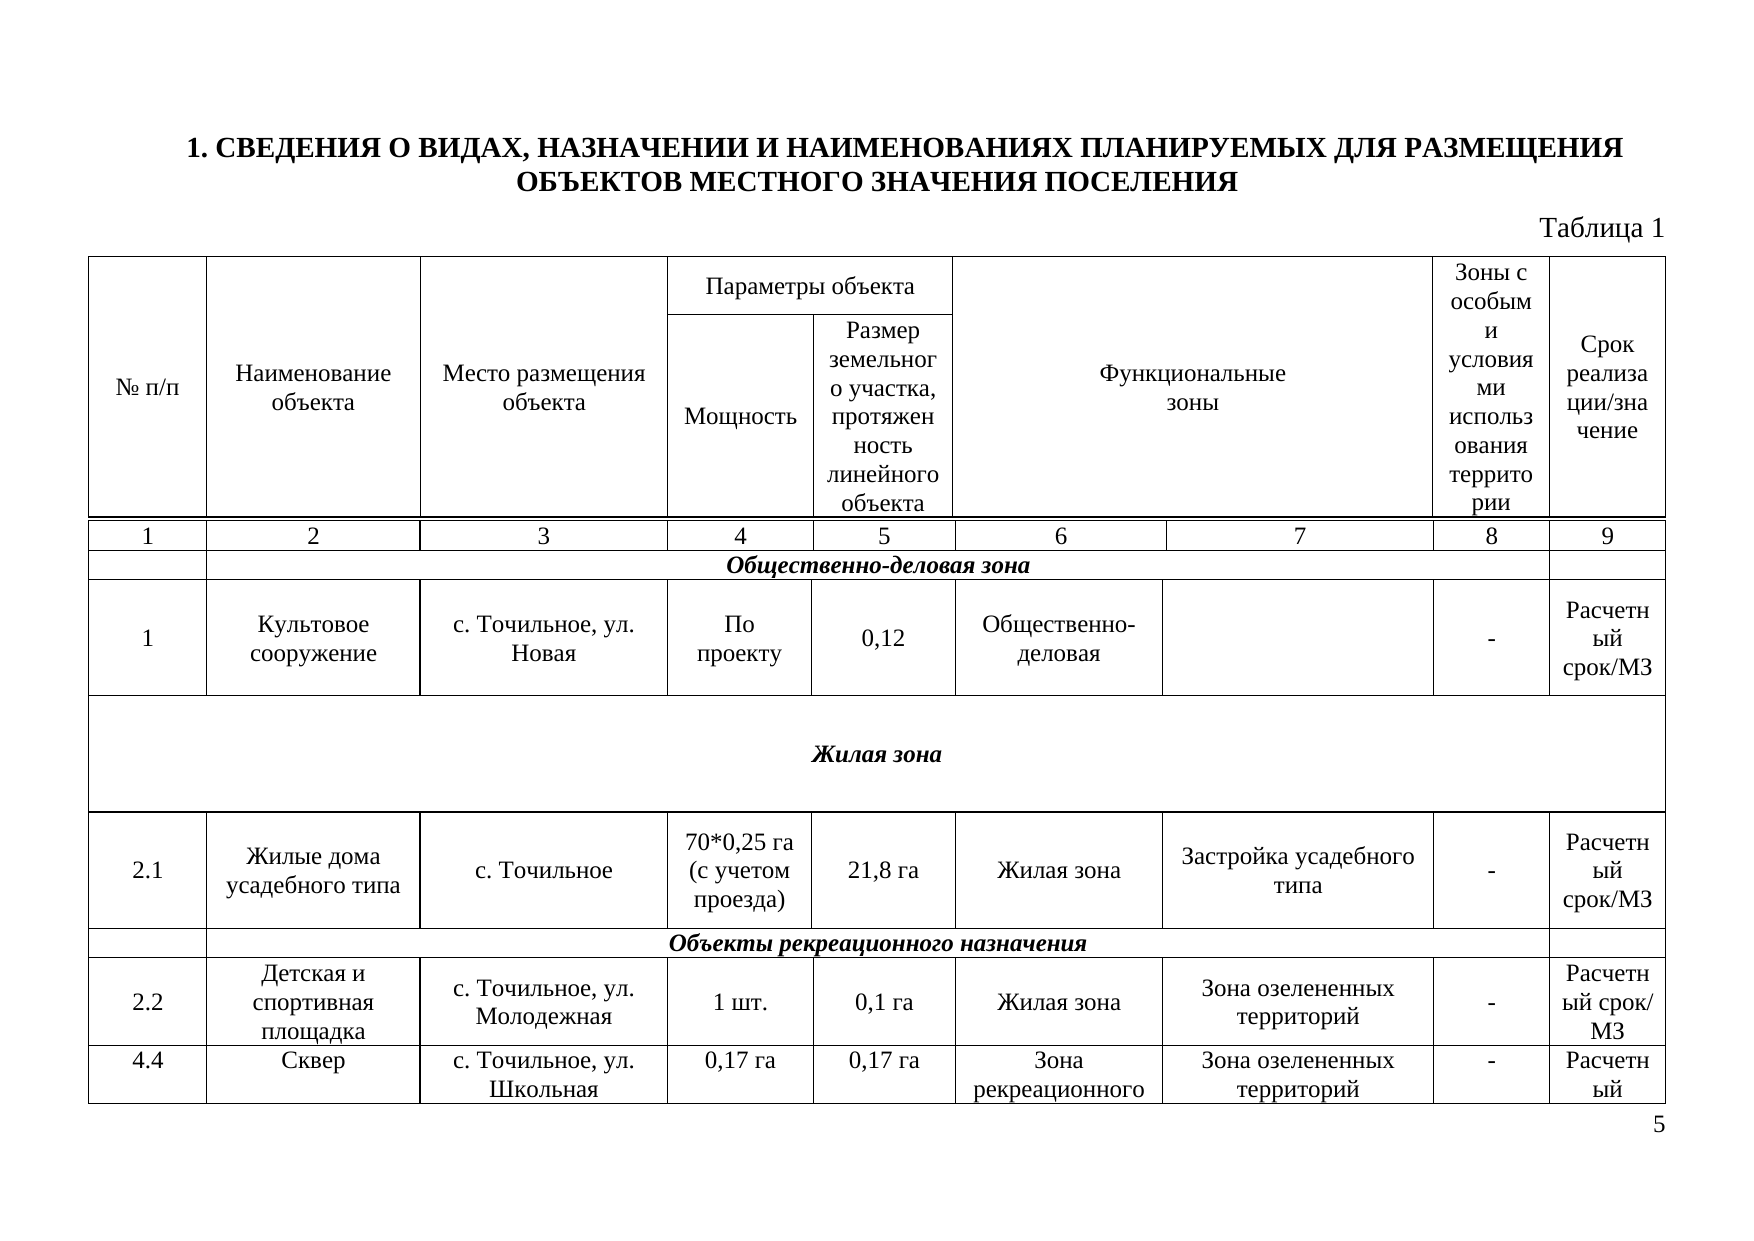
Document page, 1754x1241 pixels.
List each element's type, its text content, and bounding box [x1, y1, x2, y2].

table_header 5 [814, 521, 955, 549]
table_cell 0,1 га [814, 958, 955, 1044]
table_cell Размер земельного участка, протяжен ность линейного объекта [814, 315, 952, 516]
table_header Параметры объекта [668, 257, 952, 314]
text Таблица 1 [89, 210, 1665, 244]
table_cell Жилая зона [956, 958, 1162, 1044]
table_cell Расчетный срок/МЗ [1550, 1046, 1665, 1103]
table_cell [89, 551, 206, 579]
table_cell Объекты рекреационного назначения [207, 929, 1549, 957]
table_cell Расчетный срок/ МЗ [1550, 958, 1665, 1044]
table_cell 2.1 [89, 813, 206, 927]
table_cell [1163, 580, 1433, 695]
table_header Функциональные зоны [953, 257, 1432, 516]
table_cell По проекту [668, 580, 811, 695]
table_cell с. Точильное [421, 813, 667, 927]
table_cell Культовое сооружение [207, 580, 419, 695]
table_cell Расчетный срок/МЗ [1550, 580, 1665, 695]
table_cell с. Точильное, ул. Молодежная [421, 958, 667, 1044]
text 1. сведения о видах, назначении и наименованиях планируемых для размещения объектов местного значения поселения [89, 131, 1665, 198]
table_cell - [1434, 1046, 1549, 1103]
table_header 4 [668, 521, 813, 549]
table_header Наименование объекта [207, 257, 420, 516]
table_cell Жилые дома усадебного типа [207, 813, 419, 927]
table_cell 1 шт. [668, 958, 813, 1044]
table_cell 1 [89, 580, 206, 695]
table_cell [1163, 1046, 1433, 1103]
table_cell 70*0,25 га (с учетом проезда) [668, 813, 811, 927]
table_header 3 [421, 521, 667, 549]
table_cell Мощность [668, 315, 813, 516]
table_cell 0,17 га [668, 1046, 813, 1103]
table_cell Детская и спортивная площадка [207, 958, 419, 1044]
table_header 6 [956, 521, 1166, 549]
table_cell с. Точильное, ул. Новая [421, 580, 667, 695]
table_cell 21,8 га [812, 813, 955, 927]
table_header Место размещения объекта [421, 257, 667, 516]
table_cell - [1434, 580, 1549, 695]
table_cell [1550, 551, 1665, 579]
table_cell 2.2 [89, 958, 206, 1044]
table_cell Расчетный срок/МЗ [1550, 813, 1665, 927]
table_header 8 [1434, 521, 1549, 549]
table_header 2 [207, 521, 419, 549]
table_cell Общественно-деловая [956, 580, 1162, 695]
table_header № п/п [89, 257, 206, 516]
table_cell [1550, 929, 1665, 957]
table_header Зоны с особыми условиями использования территории [1433, 257, 1549, 516]
table_cell Жилая зона [956, 813, 1162, 927]
table_cell Зона озелененных территорий [1163, 958, 1433, 1044]
table_header 9 [1550, 521, 1665, 549]
table_header Срок реализации/значение [1550, 257, 1665, 516]
table_cell 4.4 [89, 1046, 206, 1103]
table_cell Сквер [207, 1046, 419, 1103]
table_cell - [1434, 958, 1549, 1044]
table_header 1 [89, 521, 206, 549]
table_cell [956, 1046, 1162, 1103]
table_cell Общественно-деловая зона [207, 551, 1549, 579]
table_cell [89, 929, 206, 957]
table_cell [421, 1046, 667, 1103]
table_cell - [1434, 813, 1549, 927]
table_cell 0,17 га [814, 1046, 955, 1103]
table_header 7 [1167, 521, 1433, 549]
table_cell Застройка усадебного типа [1163, 813, 1433, 927]
table_cell 0,12 [812, 580, 955, 695]
table_cell Жилая зона [89, 696, 1665, 811]
